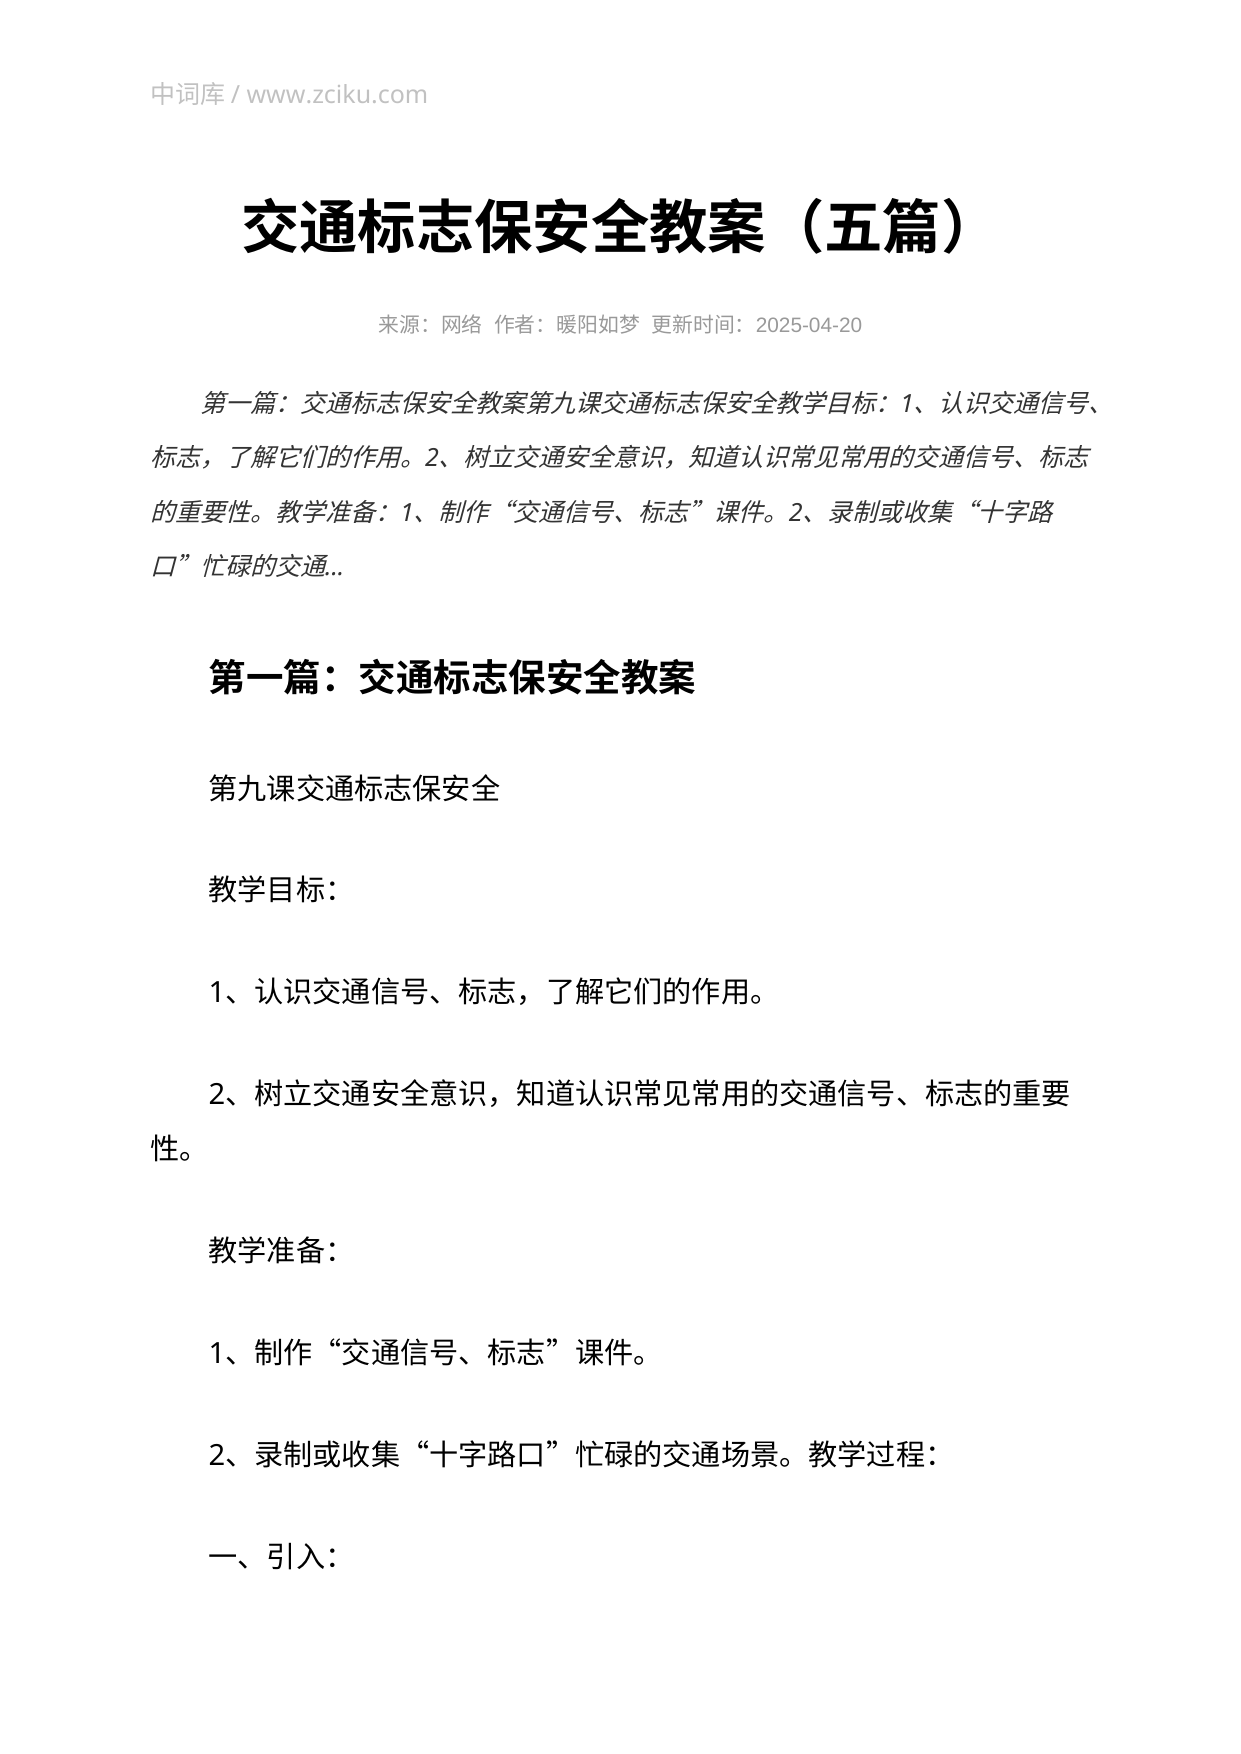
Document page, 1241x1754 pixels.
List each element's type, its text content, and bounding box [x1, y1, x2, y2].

text 第九课交通标志保安全 [150, 765, 1090, 807]
text 1、认识交通信号、标志，了解它们的作用。 [150, 969, 1090, 1011]
text 教学准备： [150, 1227, 1090, 1270]
text 来源：网络 作者：暖阳如梦 更新时间：2025-04-20 [150, 313, 1090, 337]
text 教学目标： [150, 867, 1090, 909]
text 2、树立交通安全意识，知道认识常见常用的交通信号、标志的重要性。 [150, 1071, 1090, 1168]
text 第一篇：交通标志保安全教案第九课交通标志保安全教学目标：1、认识交通信号、标志，了解它们的作用。2、树立交通安全意识，知道认识常见常用的交通信号、标志的重要性。教学准备：1、制作“交通信号、标志”课件。2、录制或收集“十字路口”忙碌的交通... [150, 383, 1090, 583]
text 一、引入： [150, 1533, 1090, 1576]
text 1、制作“交通信号、标志”课件。 [150, 1329, 1090, 1372]
subtitle 交通标志保安全教案（五篇） [150, 181, 1090, 266]
text 2、录制或收集“十字路口”忙碌的交通场景。教学过程： [150, 1431, 1090, 1474]
text 第一篇：交通标志保安全教案 [150, 648, 1090, 702]
